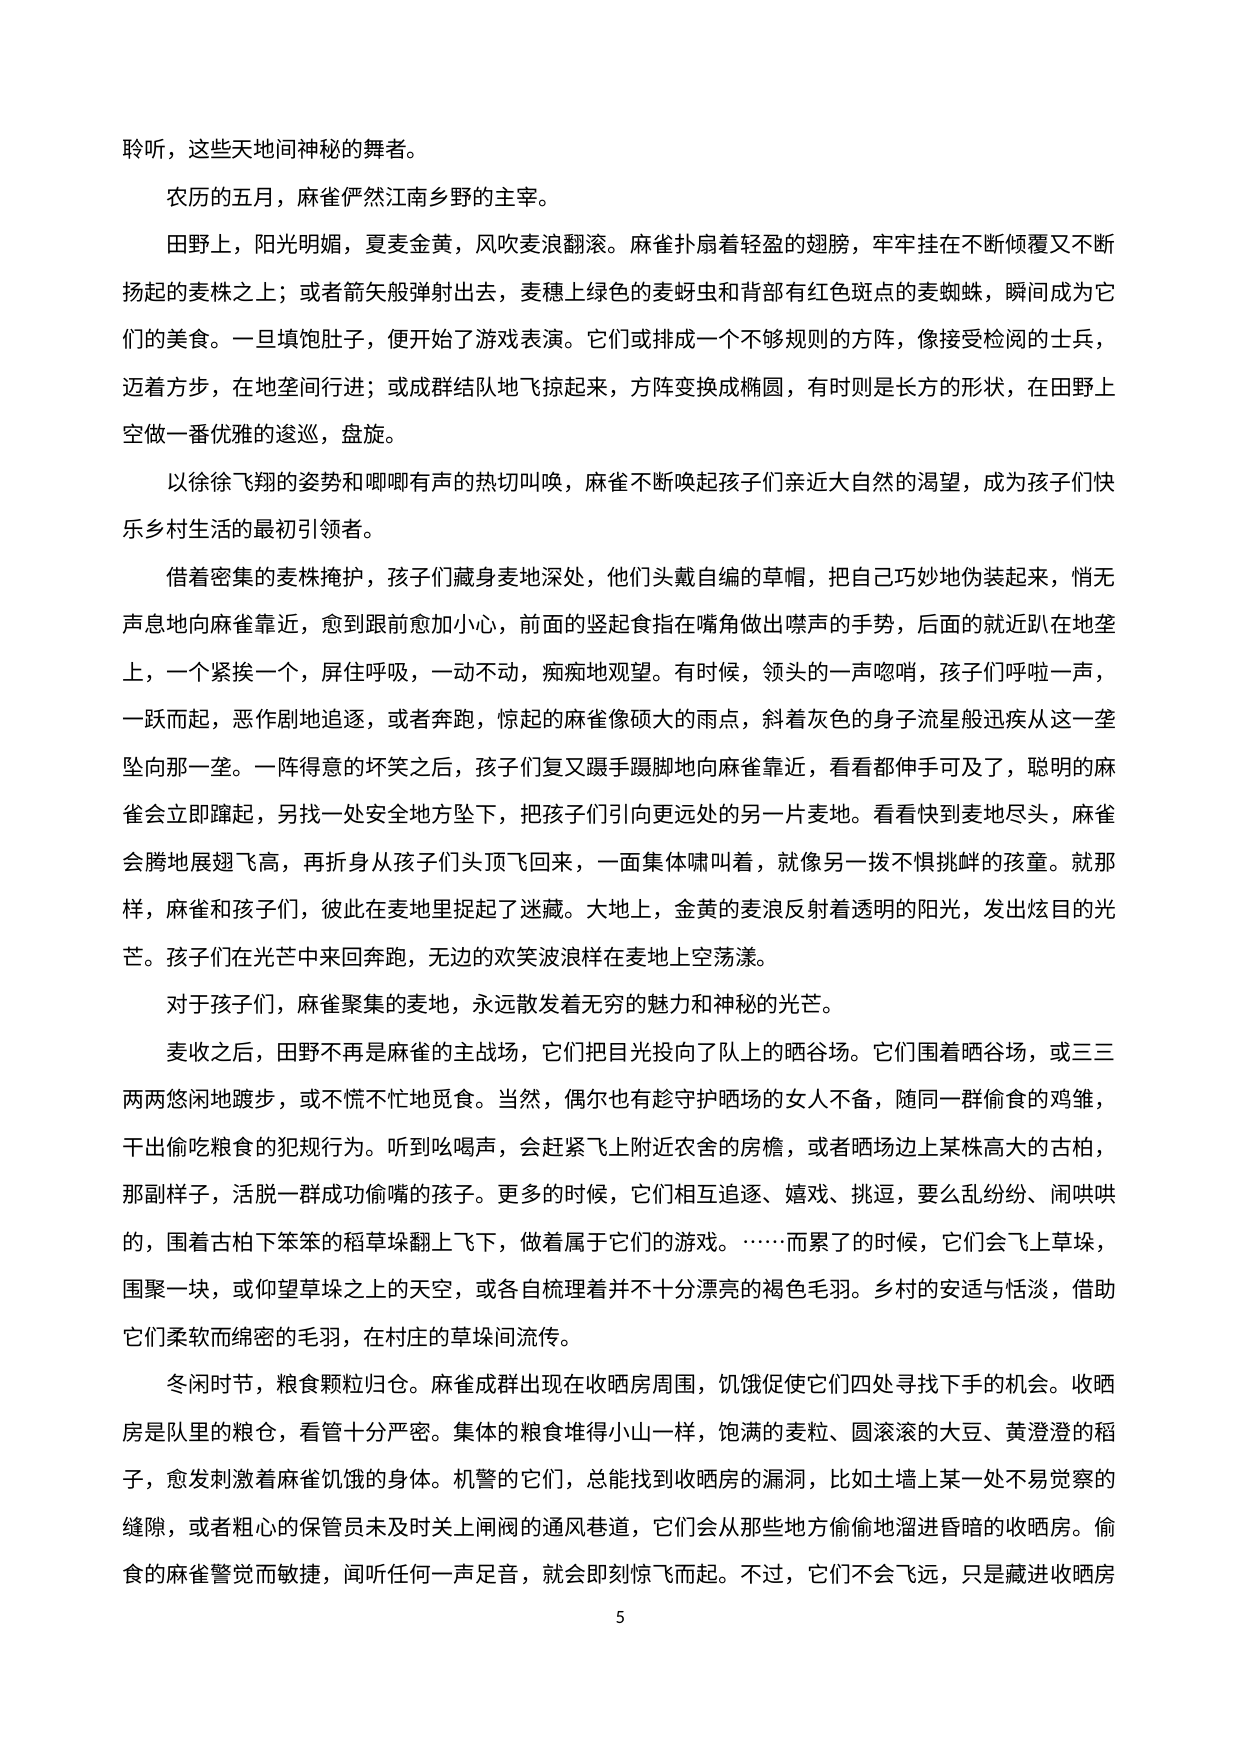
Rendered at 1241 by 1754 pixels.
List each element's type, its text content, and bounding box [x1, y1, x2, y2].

text 对于孩子们，麻雀聚集的麦地，永远散发着无穷的魅力和神秘的光芒。 [122, 987, 1118, 1019]
text 借着密集的麦株掩护，孩子们藏身麦地深处，他们头戴自编的草帽，把自己巧妙地伪装起来，悄无声息地向麻雀靠近，愈到跟前愈加小心，前面的竖起食指在嘴角做出噤声的手势，后面的就近趴在地垄上，一个紧挨一个，屏住呼吸，一动不动，痴痴地观望。有时候，领头的一声唿哨，孩子们呼啦一声，一跃而起，恶作剧地追逐，或者奔跑，惊起的麻雀像硕大的雨点，斜着灰色的身子流星般迅疾从这一垄坠向那一垄。一阵得意的坏笑之后，孩子们复又蹑手蹑脚地向麻雀靠近，看看都伸手可及了，聪明的麻雀会立即蹿起，另找一处安全地方坠下，把孩子们引向更远处的另一片麦地。看看快到麦地尽头，麻雀会腾地展翅飞高，再折身从孩子们头顶飞回来，一面集体啸叫着，就像另一拨不惧挑衅的孩童。就那样，麻雀和孩子们，彼此在麦地里捉起了迷藏。大地上，金黄的麦浪反射着透明的阳光，发出炫目的光芒。孩子们在光芒中来回奔跑，无边的欢笑波浪样在麦地上空荡漾。 [122, 560, 1118, 971]
text 麦收之后，田野不再是麻雀的主战场，它们把目光投向了队上的晒谷场。它们围着晒谷场，或三三两两悠闲地踱步，或不慌不忙地觅食。当然，偶尔也有趁守护晒场的女人不备，随同一群偷食的鸡雏，干出偷吃粮食的犯规行为。听到吆喝声，会赶紧飞上附近农舍的房檐，或者晒场边上某株高大的古柏，那副样子，活脱一群成功偷嘴的孩子。更多的时候，它们相互追逐、嬉戏、挑逗，要么乱纷纷、闹哄哄的，围着古柏下笨笨的稻草垛翻上飞下，做着属于它们的游戏。……而累了的时候，它们会飞上草垛，围聚一块，或仰望草垛之上的天空，或各自梳理着并不十分漂亮的褐色毛羽。乡村的安适与恬淡，借助它们柔软而绵密的毛羽，在村庄的草垛间流传。 [122, 1035, 1118, 1351]
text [122, 132, 1118, 164]
text 田野上，阳光明媚，夏麦金黄，风吹麦浪翻滚。麻雀扑扇着轻盈的翅膀，牢牢挂在不断倾覆又不断扬起的麦株之上；或者箭矢般弹射出去，麦穗上绿色的麦蚜虫和背部有红色斑点的麦蜘蛛，瞬间成为它们的美食。一旦填饱肚子，便开始了游戏表演。它们或排成一个不够规则的方阵，像接受检阅的士兵，迈着方步，在地垄间行进；或成群结队地飞掠起来，方阵变换成椭圆，有时则是长方的形状，在田野上空做一番优雅的逡巡，盘旋。 [122, 227, 1118, 449]
text 以徐徐飞翔的姿势和唧唧有声的热切叫唤，麻雀不断唤起孩子们亲近大自然的渴望，成为孩子们快乐乡村生活的最初引领者。 [122, 465, 1118, 544]
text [122, 1367, 1118, 1589]
text 农历的五月，麻雀俨然江南乡野的主宰。 [122, 180, 1118, 211]
